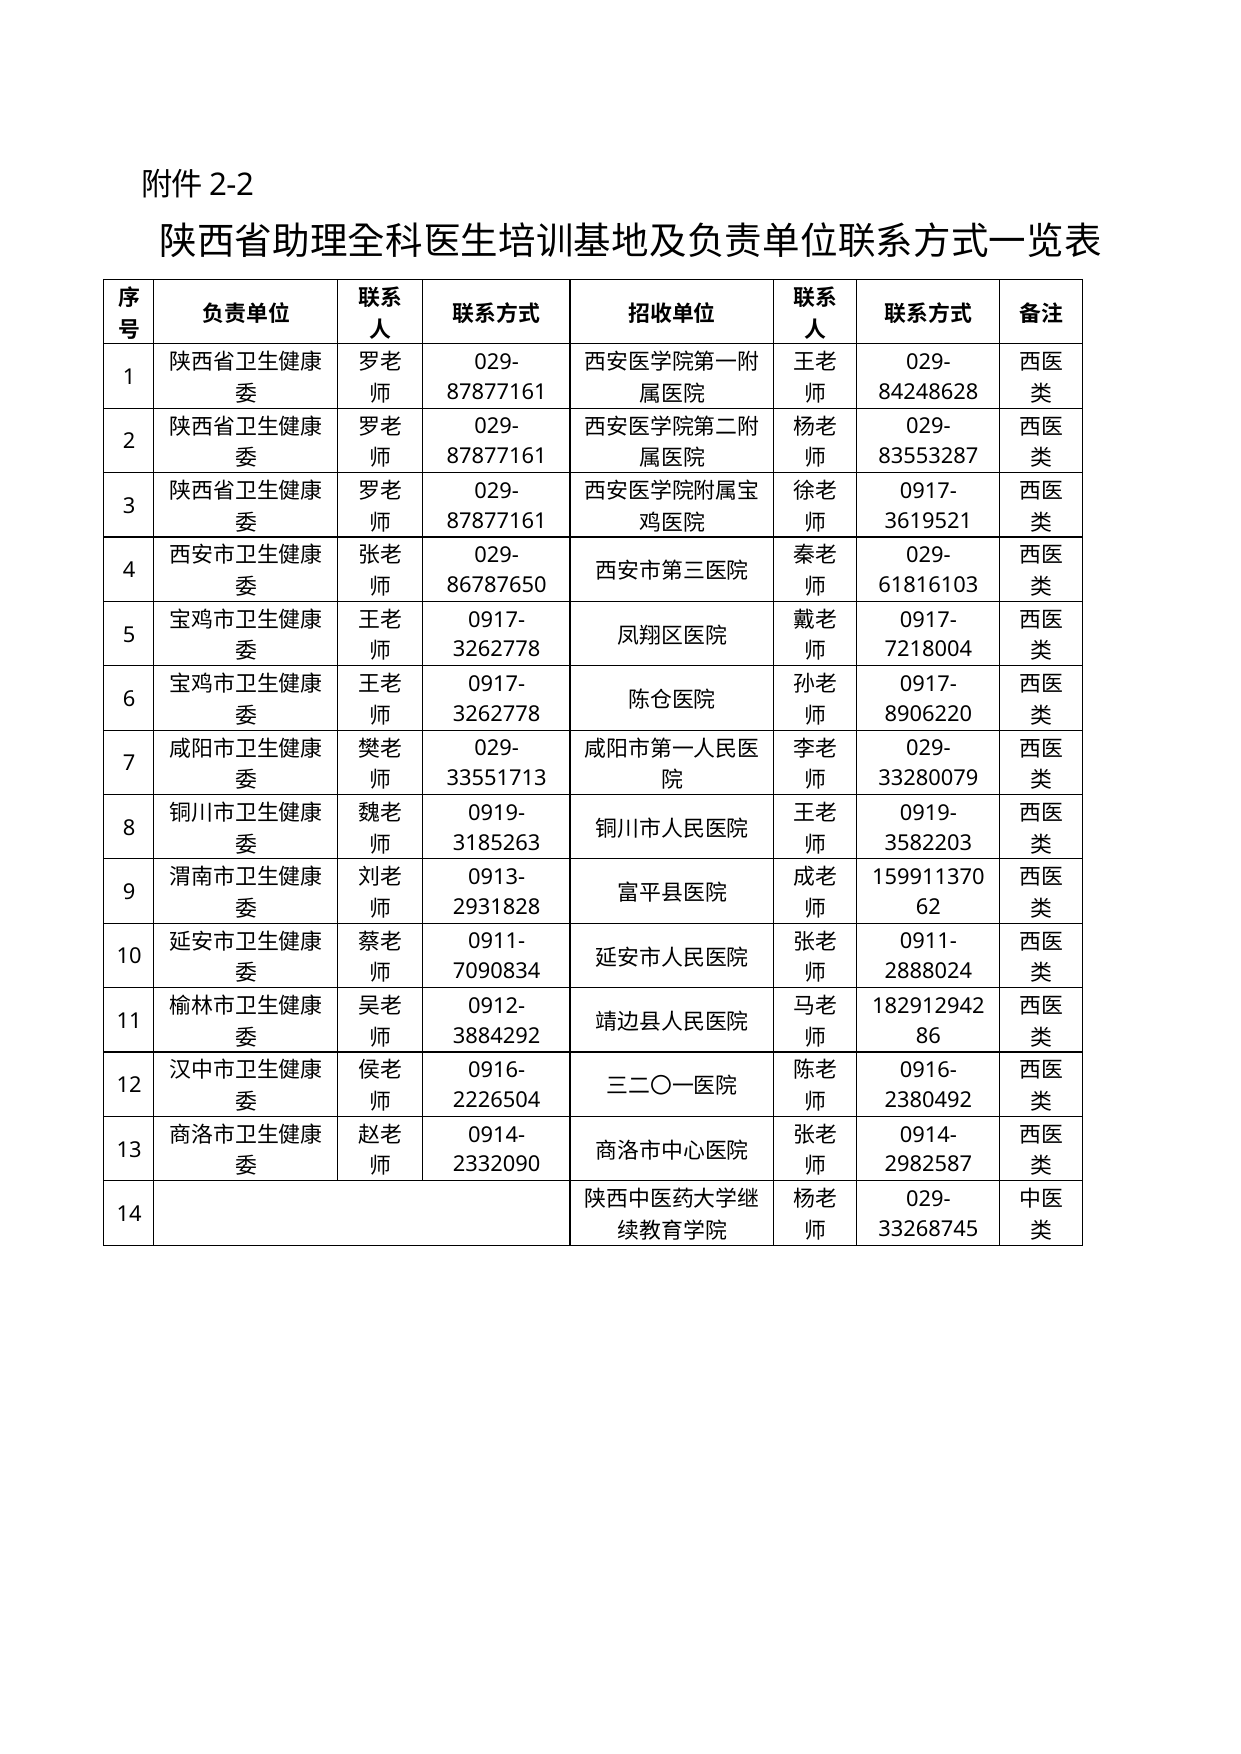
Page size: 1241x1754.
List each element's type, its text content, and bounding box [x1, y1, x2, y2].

table_cell 西医类 [1000, 859, 1082, 923]
table_cell 榆林市卫生健康委 [154, 988, 337, 1051]
text 附件2-2 [141, 149, 1120, 207]
table_cell 2 [104, 409, 153, 472]
table_cell 徐老师 [774, 473, 856, 536]
table_cell 西医类 [1000, 409, 1082, 472]
table_cell 陕西中医药大学继续教育学院 [571, 1181, 773, 1244]
table_cell 王老师 [338, 666, 422, 729]
table_cell 029-61816103 [857, 538, 999, 601]
table_cell 渭南市卫生健康委 [154, 859, 337, 923]
table_cell 宝鸡市卫生健康委 [154, 602, 337, 665]
table_cell 0914-2332090 [423, 1117, 569, 1180]
table_cell 15991137062 [857, 859, 999, 923]
table_cell 0917-3619521 [857, 473, 999, 536]
table_cell 西医类 [1000, 1117, 1082, 1180]
table_cell 罗老师 [338, 409, 422, 472]
table_cell 李老师 [774, 731, 856, 794]
table_cell 赵老师 [338, 1117, 422, 1180]
table_cell 029-84248628 [857, 344, 999, 408]
table_cell 0913-2931828 [423, 859, 569, 923]
table_cell 8 [104, 795, 153, 858]
table_cell 蔡老师 [338, 924, 422, 987]
table_cell 5 [104, 602, 153, 665]
table_cell 西安医学院第二附属医院 [571, 409, 773, 472]
table_cell 王老师 [774, 795, 856, 858]
table_cell 成老师 [774, 859, 856, 923]
table_cell 4 [104, 538, 153, 601]
table_cell 1 [104, 344, 153, 408]
table_cell 陕西省卫生健康委 [154, 344, 337, 408]
table_cell 戴老师 [774, 602, 856, 665]
table_cell 18291294286 [857, 988, 999, 1051]
table_cell 西医类 [1000, 924, 1082, 987]
table_header 序号 [104, 280, 153, 343]
table_cell 西医类 [1000, 344, 1082, 408]
table_cell 张老师 [774, 1117, 856, 1180]
table_cell 029-33268745 [857, 1181, 999, 1244]
table_cell 0911-7090834 [423, 924, 569, 987]
table_cell 6 [104, 666, 153, 729]
table_cell 马老师 [774, 988, 856, 1051]
table_cell 王老师 [774, 344, 856, 408]
table_header 备注 [1000, 280, 1082, 343]
table_cell 铜川市人民医院 [571, 795, 773, 858]
table_cell 0916-2226504 [423, 1053, 569, 1116]
table_cell 0917-7218004 [857, 602, 999, 665]
table_cell 延安市人民医院 [571, 924, 773, 987]
table_cell 杨老师 [774, 409, 856, 472]
table_cell 中医类 [1000, 1181, 1082, 1244]
table_cell 张老师 [338, 538, 422, 601]
table_cell 9 [104, 859, 153, 923]
table_cell 029-86787650 [423, 538, 569, 601]
table_cell 0917-3262778 [423, 666, 569, 729]
table_cell 宝鸡市卫生健康委 [154, 666, 337, 729]
table_cell 0911-2888024 [857, 924, 999, 987]
table_cell 0914-2982587 [857, 1117, 999, 1180]
table_cell 0912-3884292 [423, 988, 569, 1051]
table_cell 0917-3262778 [423, 602, 569, 665]
table_cell 商洛市中心医院 [571, 1117, 773, 1180]
table_cell 刘老师 [338, 859, 422, 923]
table_cell 西安医学院附属宝鸡医院 [571, 473, 773, 536]
table_cell 西医类 [1000, 602, 1082, 665]
table_cell 三二〇一医院 [571, 1053, 773, 1116]
table_cell 0919-3185263 [423, 795, 569, 858]
table_cell 靖边县人民医院 [571, 988, 773, 1051]
table_cell 029-83553287 [857, 409, 999, 472]
table_cell 西医类 [1000, 473, 1082, 536]
table_cell 14 [104, 1181, 153, 1244]
table_cell 铜川市卫生健康委 [154, 795, 337, 858]
table_cell 029-33551713 [423, 731, 569, 794]
table_cell 咸阳市第一人民医院 [571, 731, 773, 794]
table_cell 凤翔区医院 [571, 602, 773, 665]
table_cell 秦老师 [774, 538, 856, 601]
table_cell 3 [104, 473, 153, 536]
table_cell 西医类 [1000, 795, 1082, 858]
table_cell 西安市卫生健康委 [154, 538, 337, 601]
table_cell 孙老师 [774, 666, 856, 729]
table_header 联系人 [774, 280, 856, 343]
table_cell 西医类 [1000, 538, 1082, 601]
table_cell 罗老师 [338, 473, 422, 536]
table_cell 029-87877161 [423, 473, 569, 536]
table_cell 12 [104, 1053, 153, 1116]
table_header 负责单位 [154, 280, 337, 343]
table_cell 0919-3582203 [857, 795, 999, 858]
table_cell 罗老师 [338, 344, 422, 408]
table_cell 西医类 [1000, 1053, 1082, 1116]
text 陕西省助理全科医生培训基地及负责单位联系方式一览表 [141, 207, 1120, 266]
table_cell [154, 1181, 569, 1244]
table_cell 富平县医院 [571, 859, 773, 923]
table_cell 吴老师 [338, 988, 422, 1051]
table_header 招收单位 [571, 280, 773, 343]
table_cell 7 [104, 731, 153, 794]
table_cell 陕西省卫生健康委 [154, 409, 337, 472]
table_cell 029-33280079 [857, 731, 999, 794]
table_cell 延安市卫生健康委 [154, 924, 337, 987]
table_cell 咸阳市卫生健康委 [154, 731, 337, 794]
table_header 联系方式 [423, 280, 569, 343]
table_cell 11 [104, 988, 153, 1051]
table_cell 西医类 [1000, 666, 1082, 729]
table_cell 029-87877161 [423, 344, 569, 408]
table_cell 魏老师 [338, 795, 422, 858]
table_cell 西安医学院第一附属医院 [571, 344, 773, 408]
table_cell 侯老师 [338, 1053, 422, 1116]
table_cell 0917-8906220 [857, 666, 999, 729]
table_cell 陕西省卫生健康委 [154, 473, 337, 536]
table_header 联系方式 [857, 280, 999, 343]
table_cell 樊老师 [338, 731, 422, 794]
table_cell 杨老师 [774, 1181, 856, 1244]
table_cell 13 [104, 1117, 153, 1180]
table_cell 西医类 [1000, 731, 1082, 794]
table_cell 029-87877161 [423, 409, 569, 472]
table_cell 西医类 [1000, 988, 1082, 1051]
table_cell 商洛市卫生健康委 [154, 1117, 337, 1180]
table_cell 0916-2380492 [857, 1053, 999, 1116]
table_header 联系人 [338, 280, 422, 343]
table_cell 陈仓医院 [571, 666, 773, 729]
table_cell 西安市第三医院 [571, 538, 773, 601]
table_cell 王老师 [338, 602, 422, 665]
table_cell 张老师 [774, 924, 856, 987]
table_cell 汉中市卫生健康委 [154, 1053, 337, 1116]
table_cell 陈老师 [774, 1053, 856, 1116]
table_cell 10 [104, 924, 153, 987]
